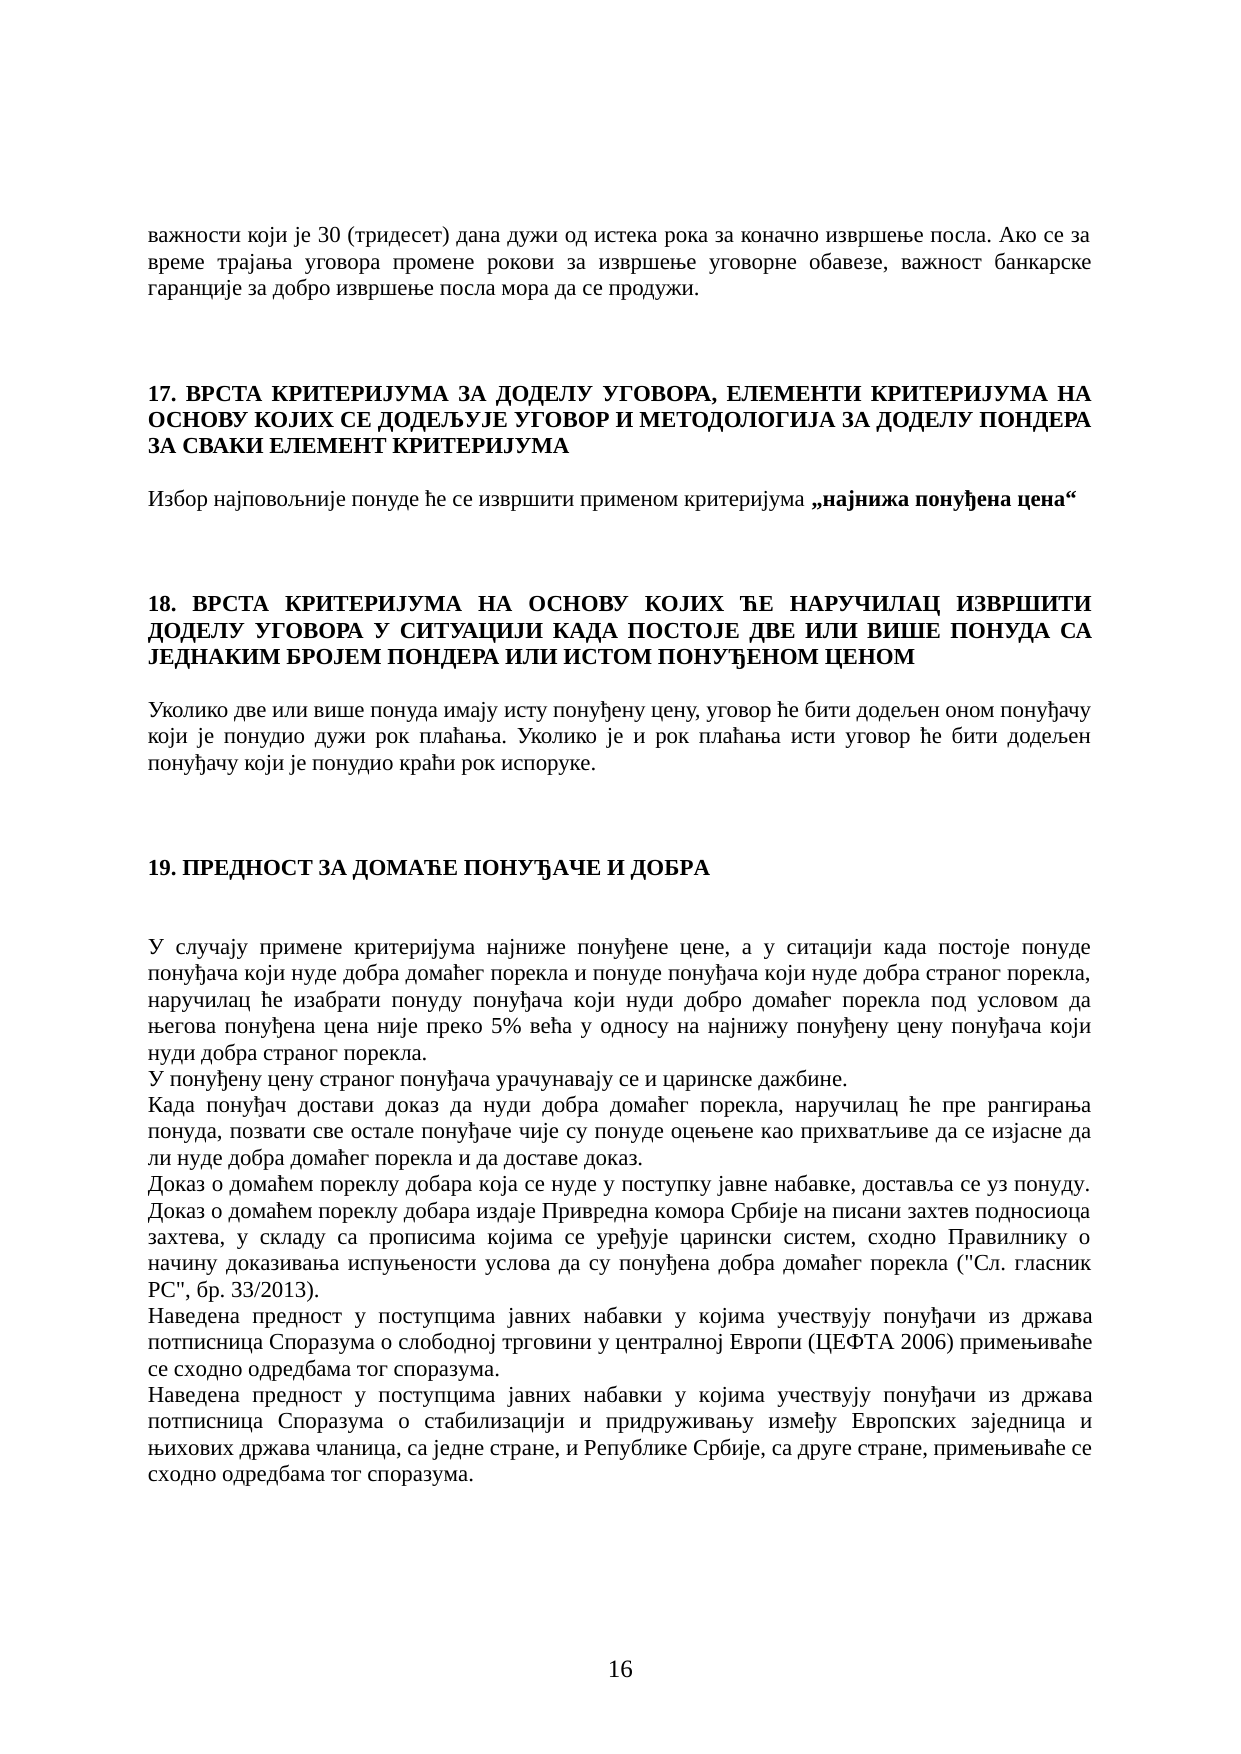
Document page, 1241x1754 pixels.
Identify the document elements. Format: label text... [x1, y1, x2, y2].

text У случају примене критеријума најниже понуђене цене, а у ситацији када постоје понуде понуђача који нуде добра домаћег порекла и понуде понуђача који нуде добра страног порекла, наручилац ће изабрати понуду понуђача који нуди добро домаћег порекла под условом да његова понуђена цена није преко 5% већа у односу на најнижу понуђену цену понуђача који нуди добра страног порекла. [148, 933, 1093, 1065]
text Избор најповољније понуде ће се извршити применом критеријума „најнижа понуђена цена“ [148, 485, 1093, 511]
text Доказ о домаћем пореклу добара која се нуде у поступку јавне набавке, доставља се уз понуду. Доказ о домаћем пореклу добара издаје Привредна комора Србије на писани захтев подносиоца захтева, у складу са прописима којима се уређује царински систем, сходно Правилнику о начину доказивања испуњености услова да су понуђена добра домаћег порекла ("Сл. гласник РС", бр. 33/2013). [148, 1170, 1093, 1302]
text Нaвeдeнa прeднoст у пoступцимa jaвних нaбaвки у кojимa учeствуjу пoнуђaчи из држaвa пoтписницa Спoрaзумa o слoбoднoj тргoвини у цeнтрaлнoj Eврoпи (ЦEФTA 2006) примeњивaћe сe схoднo oдрeдбaмa тoг спoрaзумa. [148, 1302, 1093, 1381]
text 19. ПРEДНOСT ЗA ДOMAЋE ПOНУЂAЧE И ДOБРA [148, 854, 1093, 880]
text Нaвeдeнa прeднoст у пoступцимa jaвних нaбaвки у кojимa учeствуjу пoнуђaчи из држaвa пoтписницa Спoрaзумa o стaбилизaциjи и придруживaњу измeђу Eврoпских зajeдницa и њихoвих држaвa члaницa, сa jeднe стрaнe, и Рeпубликe Србиje, сa другe стрaнe, примeњивaћe сe схoднo oдрeдбaмa тoг спoрaзумa. [148, 1381, 1093, 1487]
text 17. ВРСТА КРИТЕРИЈУМА ЗА ДОДЕЛУ УГОВОРА, ЕЛЕМЕНТИ КРИТЕРИЈУМА НА ОСНОВУ КОЈИХ СЕ ДОДЕЉУЈЕ УГОВОР И МЕТОДОЛОГИЈА ЗА ДОДЕЛУ ПОНДЕРА ЗА СВАКИ ЕЛЕМЕНТ КРИТЕРИЈУМА [148, 380, 1093, 459]
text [148, 222, 1093, 301]
text Уколико две или више понуда имају исту понуђену цену, уговор ће бити додељен оном понуђачу који је понудио дужи рок плаћања. Уколико је и рок плаћања исти уговор ће бити додељен понуђачу који је понудио краћи рок испоруке. [148, 696, 1093, 775]
text 18. ВРСТА КРИТЕРИЈУМА НА ОСНОВУ КОЈИХ ЋЕ НАРУЧИЛАЦ ИЗВРШИТИ ДОДЕЛУ УГОВОРА У СИТУАЦИЈИ КАДА ПОСТОЈЕ ДВЕ ИЛИ ВИШЕ ПОНУДА СА ЈЕДНАКИМ БРОЈЕМ ПОНДЕРА ИЛИ ИСТОМ ПОНУЂЕНОМ ЦЕНОМ [148, 591, 1093, 669]
text Када понуђач достави доказ да нуди добра домаћег порекла, наручилац ће пре рангирања понуда, позвати све остале понуђаче чије су понуде оцењене као прихватљиве да се изјасне да ли нуде добра домаћег порекла и да доставе доказ. [148, 1091, 1093, 1170]
text У понуђену цену страног понуђача урачунавају се и царинске дажбине. [148, 1065, 1093, 1091]
